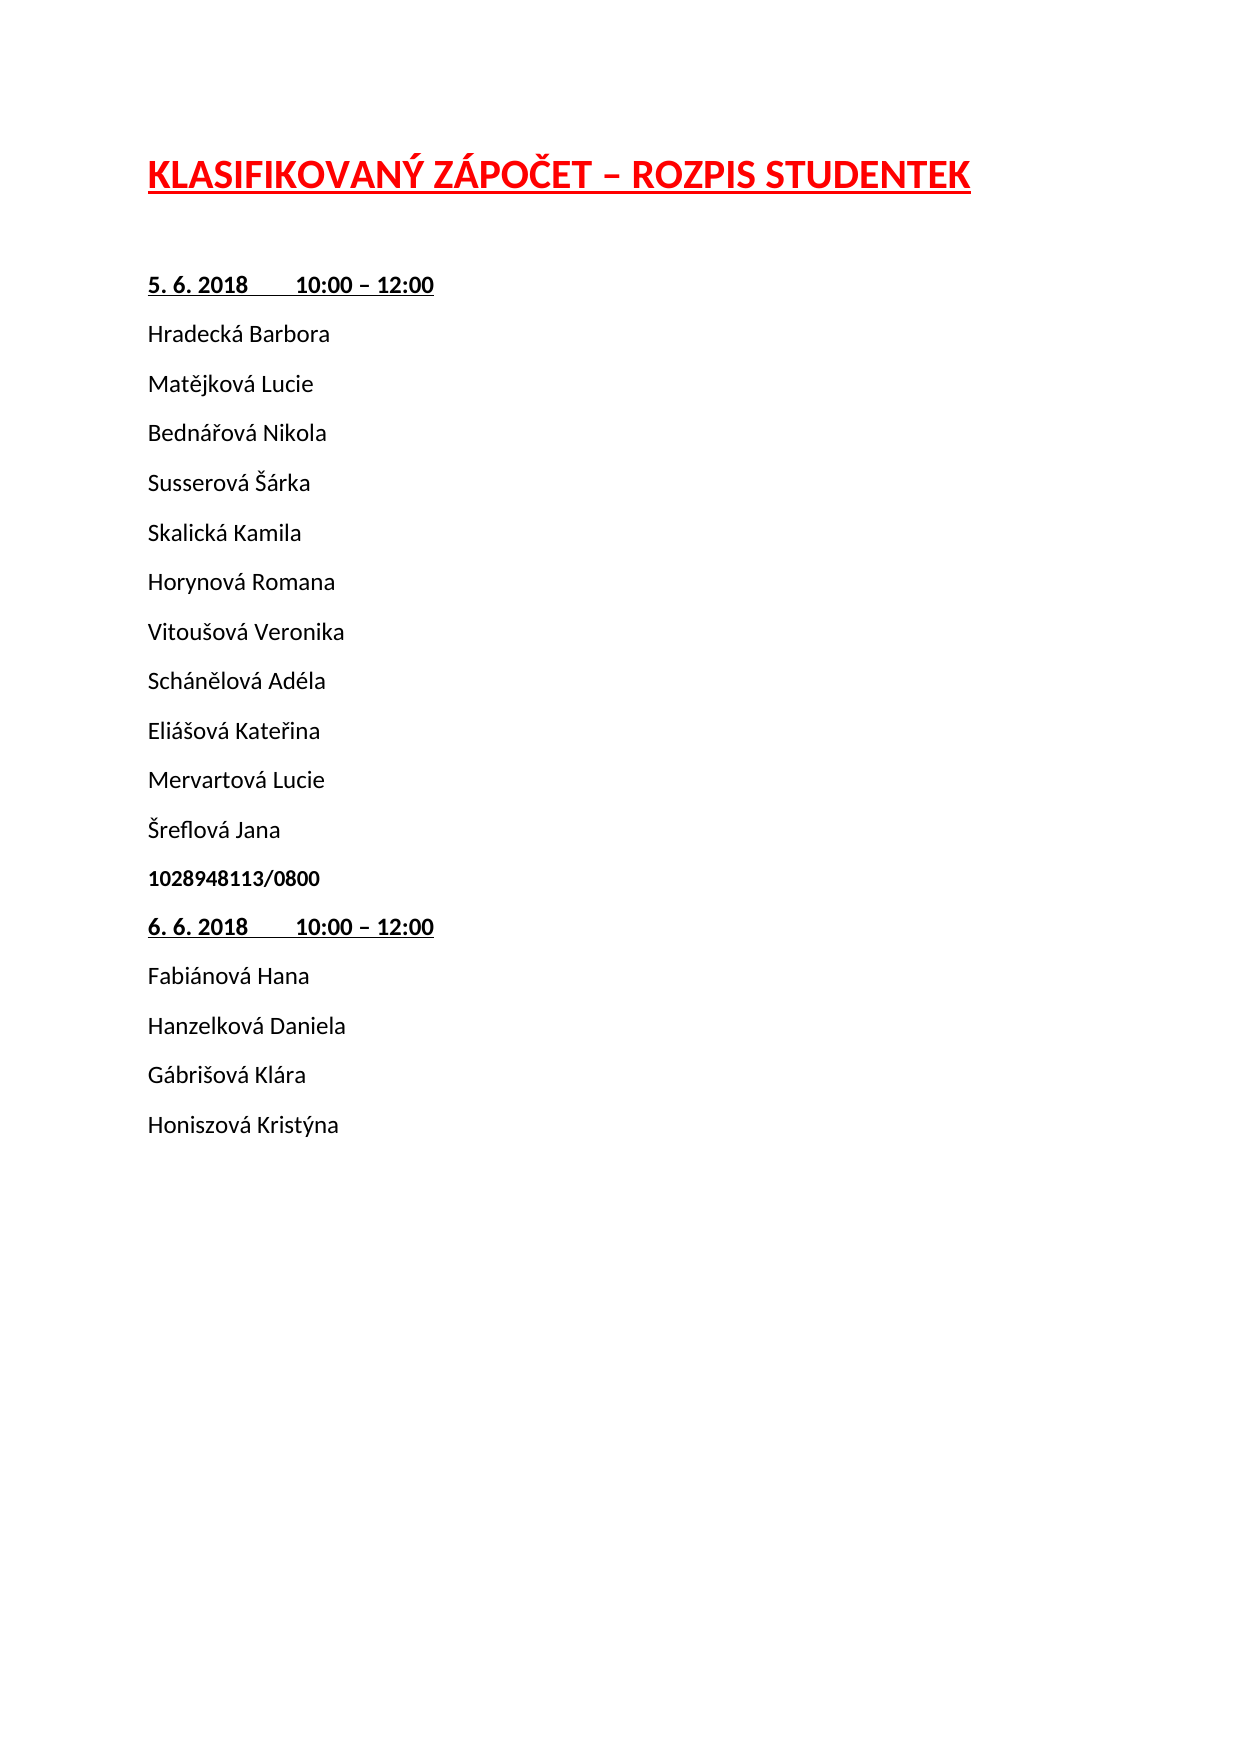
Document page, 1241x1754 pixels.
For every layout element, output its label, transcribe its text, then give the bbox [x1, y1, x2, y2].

text KLASIFIKOVANÝ ZÁPOČET – ROZPIS STUDENTEK [148, 148, 1093, 198]
text Gábrišová Klára [148, 1059, 1093, 1090]
text Vitoušová Veronika [148, 616, 1093, 646]
text Skalická Kamila [148, 517, 1093, 547]
text Eliášová Kateřina [148, 715, 1093, 746]
text Horynová Romana [148, 566, 1093, 597]
text 5. 6. 2018 10:00 – 12:00 [148, 269, 1093, 299]
text Matějková Lucie [148, 368, 1093, 398]
text Fabiánová Hana [148, 960, 1093, 991]
text Susserová Šárka [148, 467, 1093, 498]
text Bednářová Nikola [148, 417, 1093, 448]
text Honiszová Kristýna [148, 1109, 1093, 1139]
text 6. 6. 2018 10:00 – 12:00 [148, 911, 1093, 941]
text Hanzelková Daniela [148, 1010, 1093, 1040]
text Šreflová Jana [148, 814, 1093, 845]
text Hradecká Barbora [148, 318, 1093, 349]
text Schánělová Adéla [148, 665, 1093, 696]
text 1028948113/0800 [148, 864, 1093, 892]
text Mervartová Lucie [148, 764, 1093, 795]
